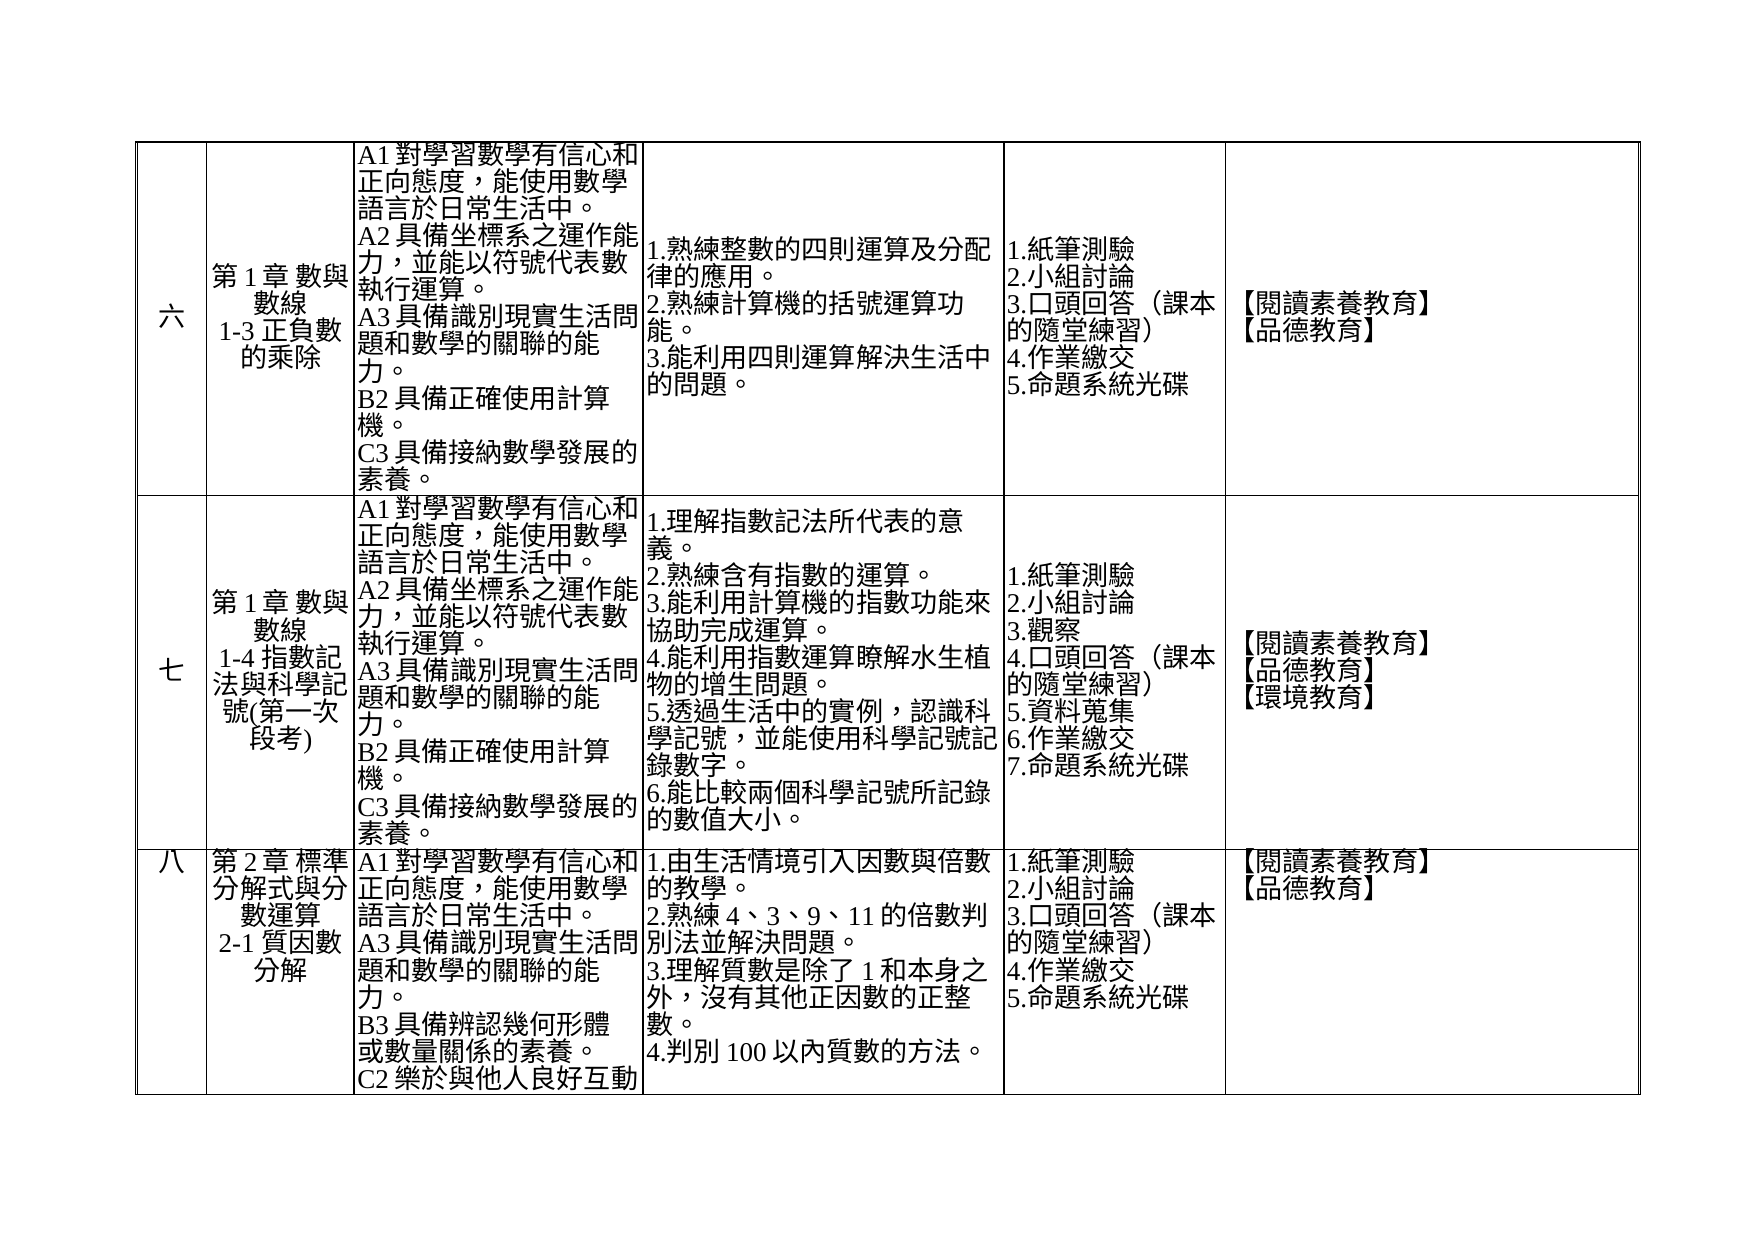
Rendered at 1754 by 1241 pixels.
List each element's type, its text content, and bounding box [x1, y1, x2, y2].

table_cell 七 [138, 496, 206, 848]
table_cell 1.理解指數記法所代表的意義。 2.熟練含有指數的運算。 3.能利用計算機的指數功能來協助完成運算。 4.能利用指數運算瞭解水生植物的增生問題。 5.透過生活中的實例，認識科學記號，並能使用科學記號記錄數字。 6.能比較兩個科學記號所記錄的數值大小。 [644, 496, 1003, 848]
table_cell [644, 850, 1003, 1094]
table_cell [207, 850, 353, 1094]
table_cell 【閱讀素養教育】 【品德教育】 【環境教育】 [1226, 496, 1638, 848]
table_cell 第1章 數與數線 1-3 正負數的乘除 [207, 143, 353, 495]
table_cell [355, 850, 642, 1094]
table_cell A1對學習數學有信心和正向態度，能使用數學語言於日常生活中。 A2具備坐標系之運作能力，並能以符號代表數執行運算。 A3具備識別現實生活問題和數學的關聯的能力。 B2具備正確使用計算機。 C3具備接納數學發展的素養。 [355, 496, 642, 848]
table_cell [1005, 143, 1225, 495]
table_cell 1.紙筆測驗 2.小組討論 3.觀察 4.口頭回答（課本的隨堂練習） 5.資料蒐集 6.作業繳交 7.命題系統光碟 [1005, 496, 1225, 848]
table_cell 六 [138, 143, 206, 495]
table_cell 第1章 數與數線 1-4 指數記法與科學記號(第一次段考) [207, 496, 353, 848]
table_cell 八 [138, 850, 206, 1094]
table_cell 【閱讀素養教育】 【品德教育】 [1226, 850, 1638, 1094]
table_cell 【閱讀素養教育】 【品德教育】 [1226, 143, 1638, 495]
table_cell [1005, 850, 1225, 1094]
table_cell A1對學習數學有信心和正向態度，能使用數學語言於日常生活中。 A2具備坐標系之運作能力，並能以符號代表數執行運算。 A3具備識別現實生活問題和數學的關聯的能力。 B2具備正確使用計算機。 C3具備接納數學發展的素養。 [355, 143, 642, 495]
table_cell 1.熟練整數的四則運算及分配律的應用。 2.熟練計算機的括號運算功能。 3.能利用四則運算解決生活中的問題。 [644, 143, 1003, 495]
